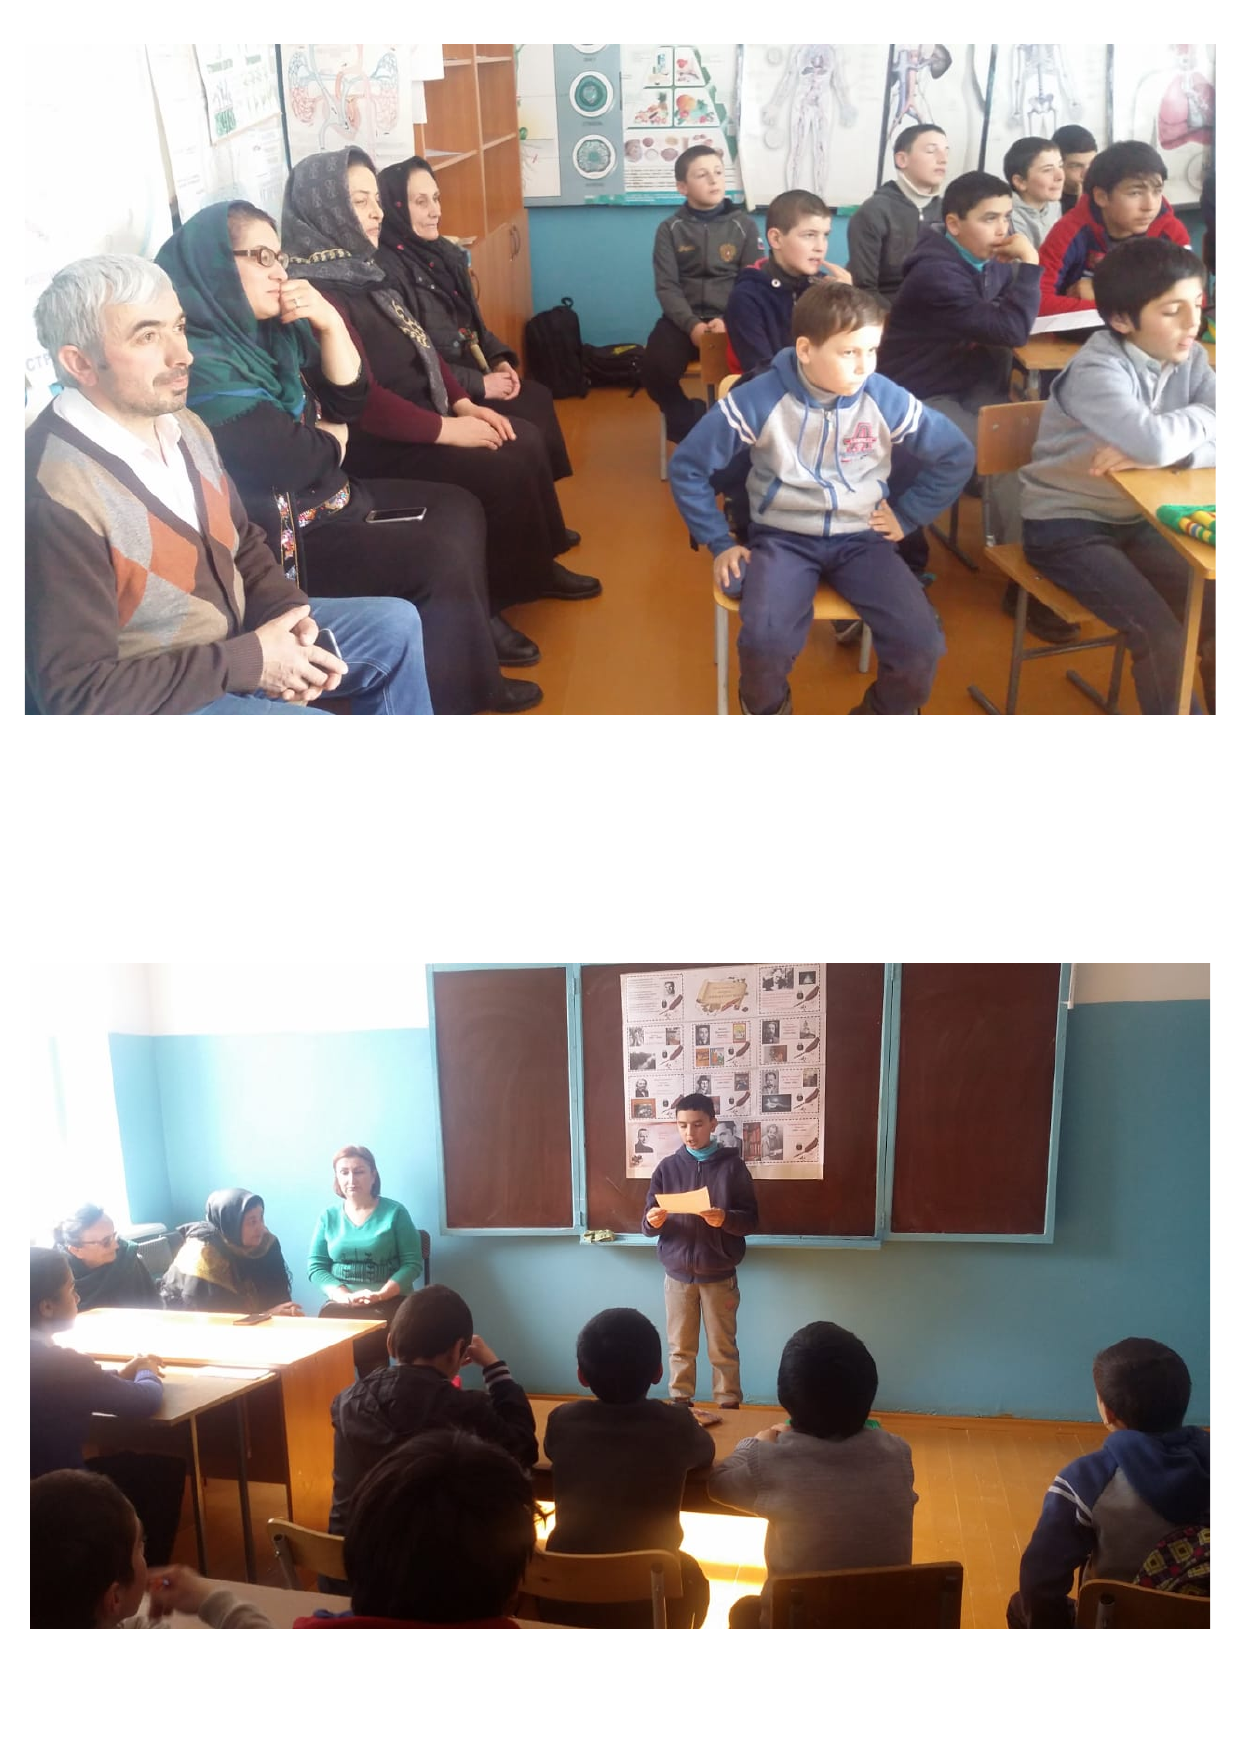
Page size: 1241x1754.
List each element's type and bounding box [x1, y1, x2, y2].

picture [30, 963, 1211, 1629]
picture [24, 44, 1216, 715]
